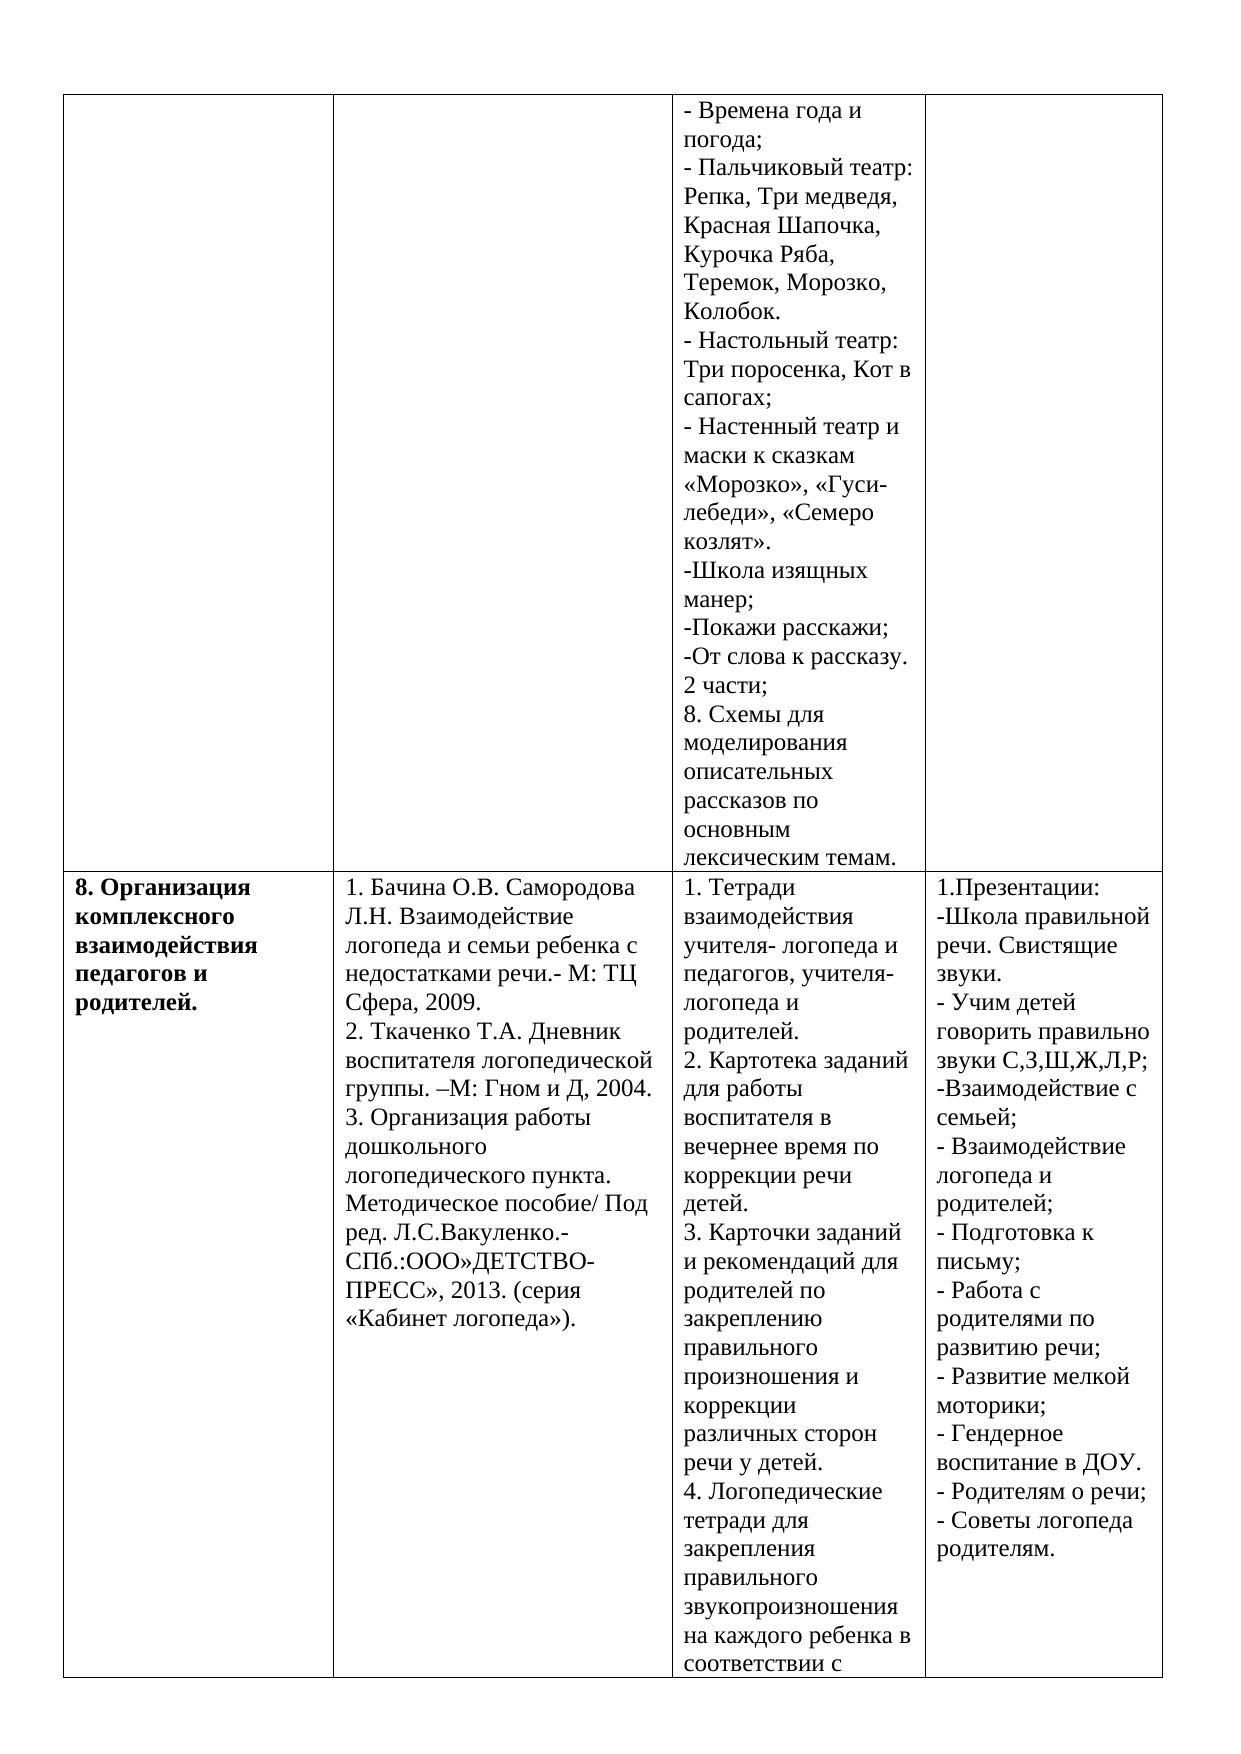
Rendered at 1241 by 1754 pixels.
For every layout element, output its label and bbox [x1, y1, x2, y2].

table_cell [926, 872, 1162, 1677]
table_cell [673, 95, 925, 871]
table_cell [673, 872, 925, 1677]
table_cell [334, 872, 672, 1677]
table_cell [64, 872, 333, 1677]
table_cell [334, 95, 672, 871]
table_cell [64, 95, 333, 871]
table_cell [926, 95, 1162, 871]
